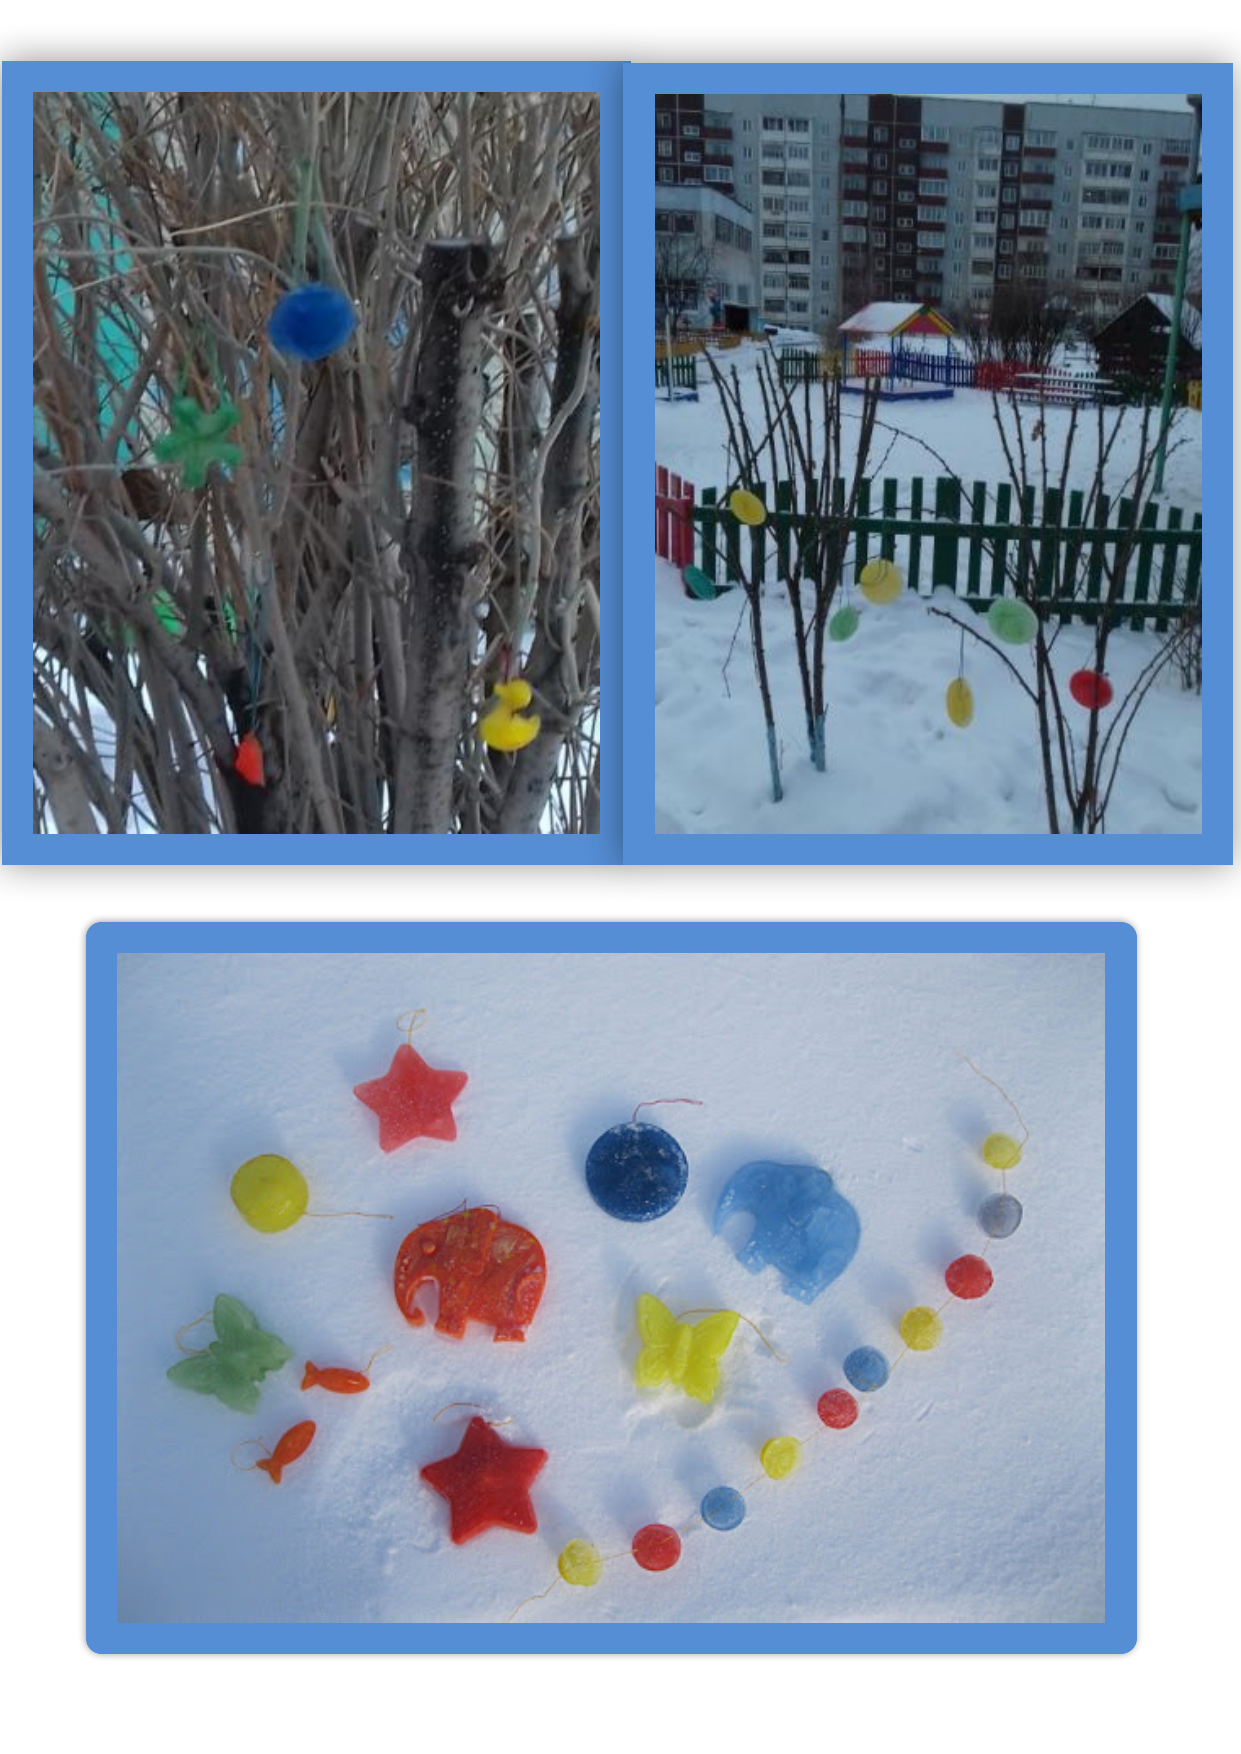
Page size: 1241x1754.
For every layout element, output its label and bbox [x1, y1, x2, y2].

picture [117, 953, 1105, 1623]
picture [655, 94, 1202, 834]
picture [33, 92, 600, 834]
